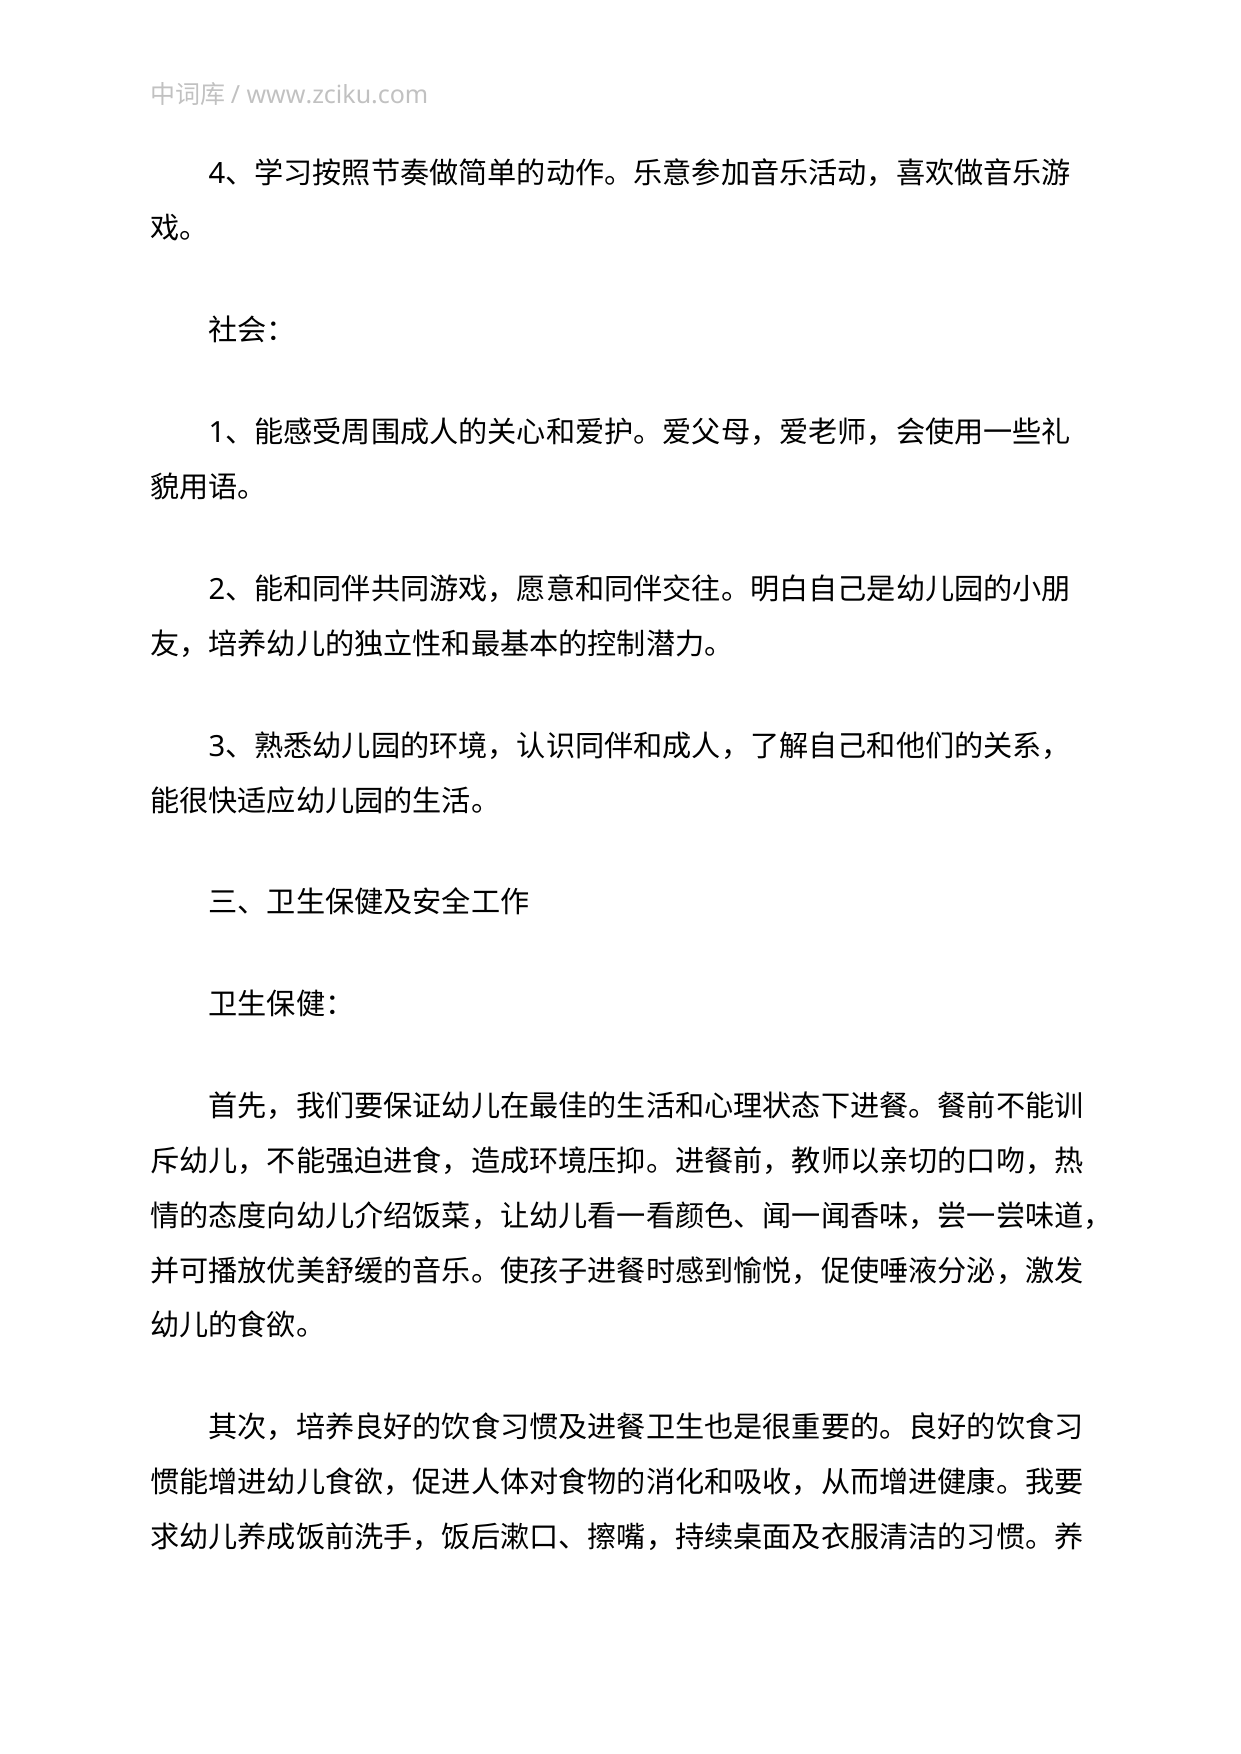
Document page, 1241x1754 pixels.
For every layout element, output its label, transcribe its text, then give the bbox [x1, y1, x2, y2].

text 社会： [150, 307, 1090, 349]
text 4、学习按照节奏做简单的动作。乐意参加音乐活动，喜欢做音乐游戏。 [150, 150, 1090, 247]
text 1、能感受周围成人的关心和爱护。爱父母，爱老师，会使用一些礼貌用语。 [150, 408, 1090, 506]
text 2、能和同伴共同游戏，愿意和同伴交往。明白自己是幼儿园的小朋友，培养幼儿的独立性和最基本的控制潜力。 [150, 565, 1090, 663]
text 首先，我们要保证幼儿在最佳的生活和心理状态下进餐。餐前不能训斥幼儿，不能强迫进食，造成环境压抑。进餐前，教师以亲切的口吻，热情的态度向幼儿介绍饭菜，让幼儿看一看颜色、闻一闻香味，尝一尝味道，并可播放优美舒缓的音乐。使孩子进餐时感到愉悦，促使唾液分泌，激发幼儿的食欲。 [150, 1082, 1090, 1344]
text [150, 1404, 1090, 1556]
text 3、熟悉幼儿园的环境，认识同伴和成人，了解自己和他们的关系，能很快适应幼儿园的生活。 [150, 722, 1090, 819]
text 三、卫生保健及安全工作 [150, 879, 1090, 921]
text 卫生保健： [150, 981, 1090, 1023]
